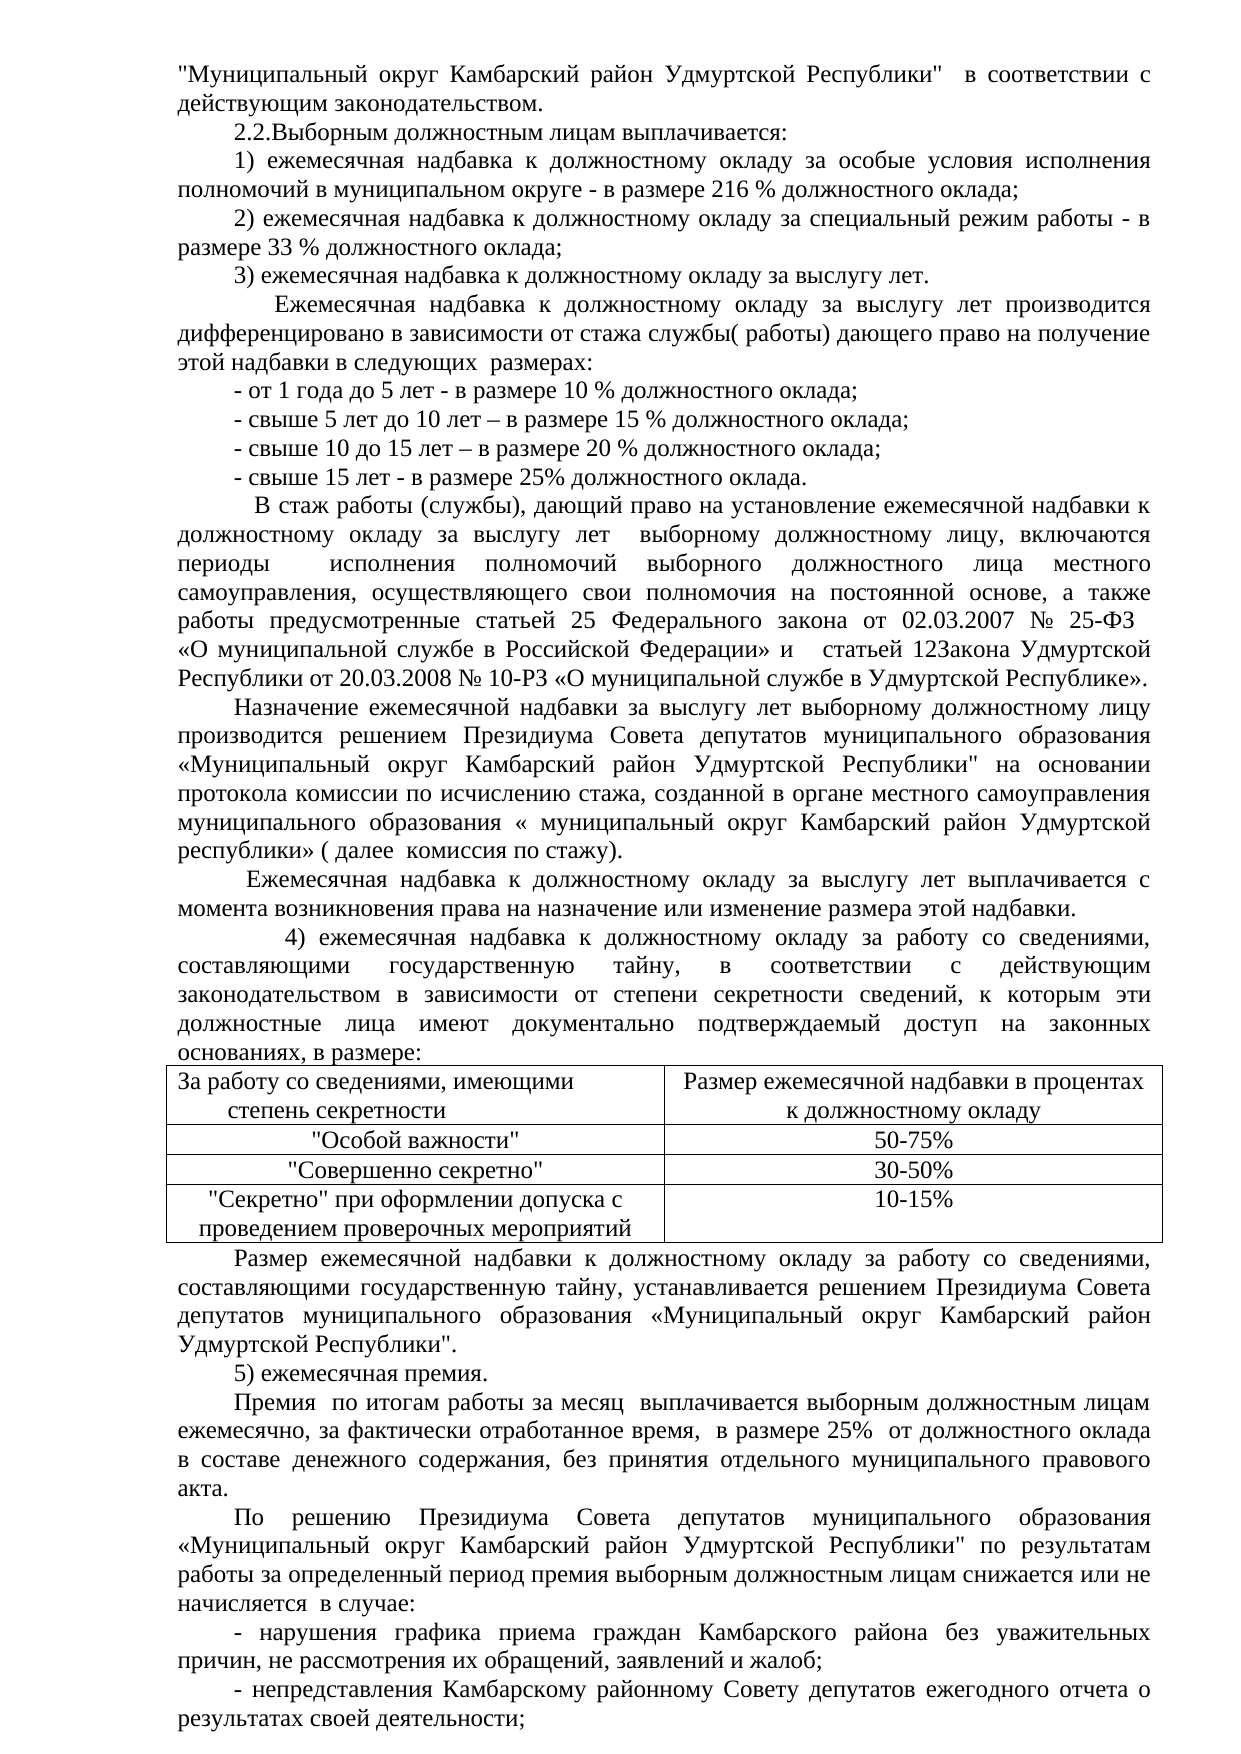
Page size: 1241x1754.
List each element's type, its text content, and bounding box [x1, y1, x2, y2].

text 2.2.Выборным должностным лицам выплачивается: [177, 117, 1152, 145]
text Премия по итогам работы за месяц выплачивается выборным должностным лицам ежемесячно, за фактически отработанное время, в размере 25% от должностного оклада в составе денежного содержания, без принятия отдельного муниципального правового акта. [177, 1387, 1152, 1502]
text 5) ежемесячная премия. [177, 1358, 1152, 1387]
text Ежемесячная надбавка к должностному окладу за выслугу лет производится дифференцировано в зависимости от стажа службы( работы) дающего право на получение этой надбавки в следующих размерах: [177, 289, 1152, 375]
text 4) ежемесячная надбавка к должностному окладу за работу со сведениями, составляющими государственную тайну, в соответствии с действующим законодательством в зависимости от степени секретности сведений, к которым эти должностные лица имеют документально подтверждаемый доступ на законных основаниях, в размере: [177, 922, 1152, 1065]
text 3) ежемесячная надбавка к должностному окладу за выслугу лет. [177, 260, 1152, 289]
text - от 1 года до 5 лет - в размере 10 % должностного оклада; [177, 375, 1152, 404]
text 1) ежемесячная надбавка к должностному окладу за особые условия исполнения полномочий в муниципальном округе - в размере 216 % должностного оклада; [177, 145, 1152, 203]
table_cell "Особой важности" [167, 1125, 664, 1154]
table_cell 10-15% [665, 1185, 1162, 1242]
table_cell "Совершенно секретно" [167, 1155, 664, 1183]
text Размер ежемесячной надбавки к должностному окладу за работу со сведениями, составляющими государственную тайну, устанавливается решением Президиума Совета депутатов муниципального образования «Муниципальный округ Камбарский район Удмуртской Республики". [177, 1243, 1152, 1358]
text - непредставления Камбарскому районному Совету депутатов ежегодного отчета о результатах своей деятельности; [177, 1674, 1152, 1732]
text Назначение ежемесячной надбавки за выслугу лет выборному должностному лицу производится решением Президиума Совета депутатов муниципального образования «Муниципальный округ Камбарский район Удмуртской Республики" на основании протокола комиссии по исчислению стажа, созданной в органе местного самоуправления муниципального образования « муниципальный округ Камбарский район Удмуртской республики» ( далее комиссия по стажу). [177, 692, 1152, 864]
table_header Размер ежемесячной надбавки в процентах к должностному окладу [665, 1066, 1162, 1124]
table_cell 50-75% [665, 1125, 1162, 1154]
text - свыше 5 лет до 10 лет – в размере 15 % должностного оклада; [177, 404, 1152, 433]
table_cell 30-50% [665, 1155, 1162, 1183]
text 2) ежемесячная надбавка к должностному окладу за специальный режим работы - в размере 33 % должностного оклада; [177, 203, 1152, 260]
text - свыше 15 лет - в размере 25% должностного оклада. [177, 462, 1152, 490]
text - нарушения графика приема граждан Камбарского района без уважительных причин, не рассмотрения их обращений, заявлений и жалоб; [177, 1617, 1152, 1674]
text Ежемесячная надбавка к должностному окладу за выслугу лет выплачивается с момента возникновения права на назначение или изменение размера этой надбавки. [177, 864, 1152, 922]
text По решению Президиума Совета депутатов муниципального образования «Муниципальный округ Камбарский район Удмуртской Республики" по результатам работы за определенный период премия выборным должностным лицам снижается или не начисляется в случае: [177, 1502, 1152, 1617]
text - свыше 10 до 15 лет – в размере 20 % должностного оклада; [177, 433, 1152, 462]
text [177, 59, 1152, 117]
table_header За работу со сведениями, имеющими степень секретности [167, 1066, 664, 1124]
table_cell "Секретно" при оформлении допуска с проведением проверочных мероприятий [167, 1185, 664, 1242]
text В стаж работы (службы), дающий право на установление ежемесячной надбавки к должностному окладу за выслугу лет выборному должностному лицу, включаются периоды исполнения полномочий выборного должностного лица местного самоуправления, осуществляющего свои полномочия на постоянной основе, а также работы предусмотренные статьей 25 Федерального закона от 02.03.2007 № 25-ФЗ «О муниципальной службе в Российской Федерации» и статьей 12Закона Удмуртской Республики от 20.03.2008 № 10-РЗ «О муниципальной службе в Удмуртской Республике». [177, 490, 1152, 692]
